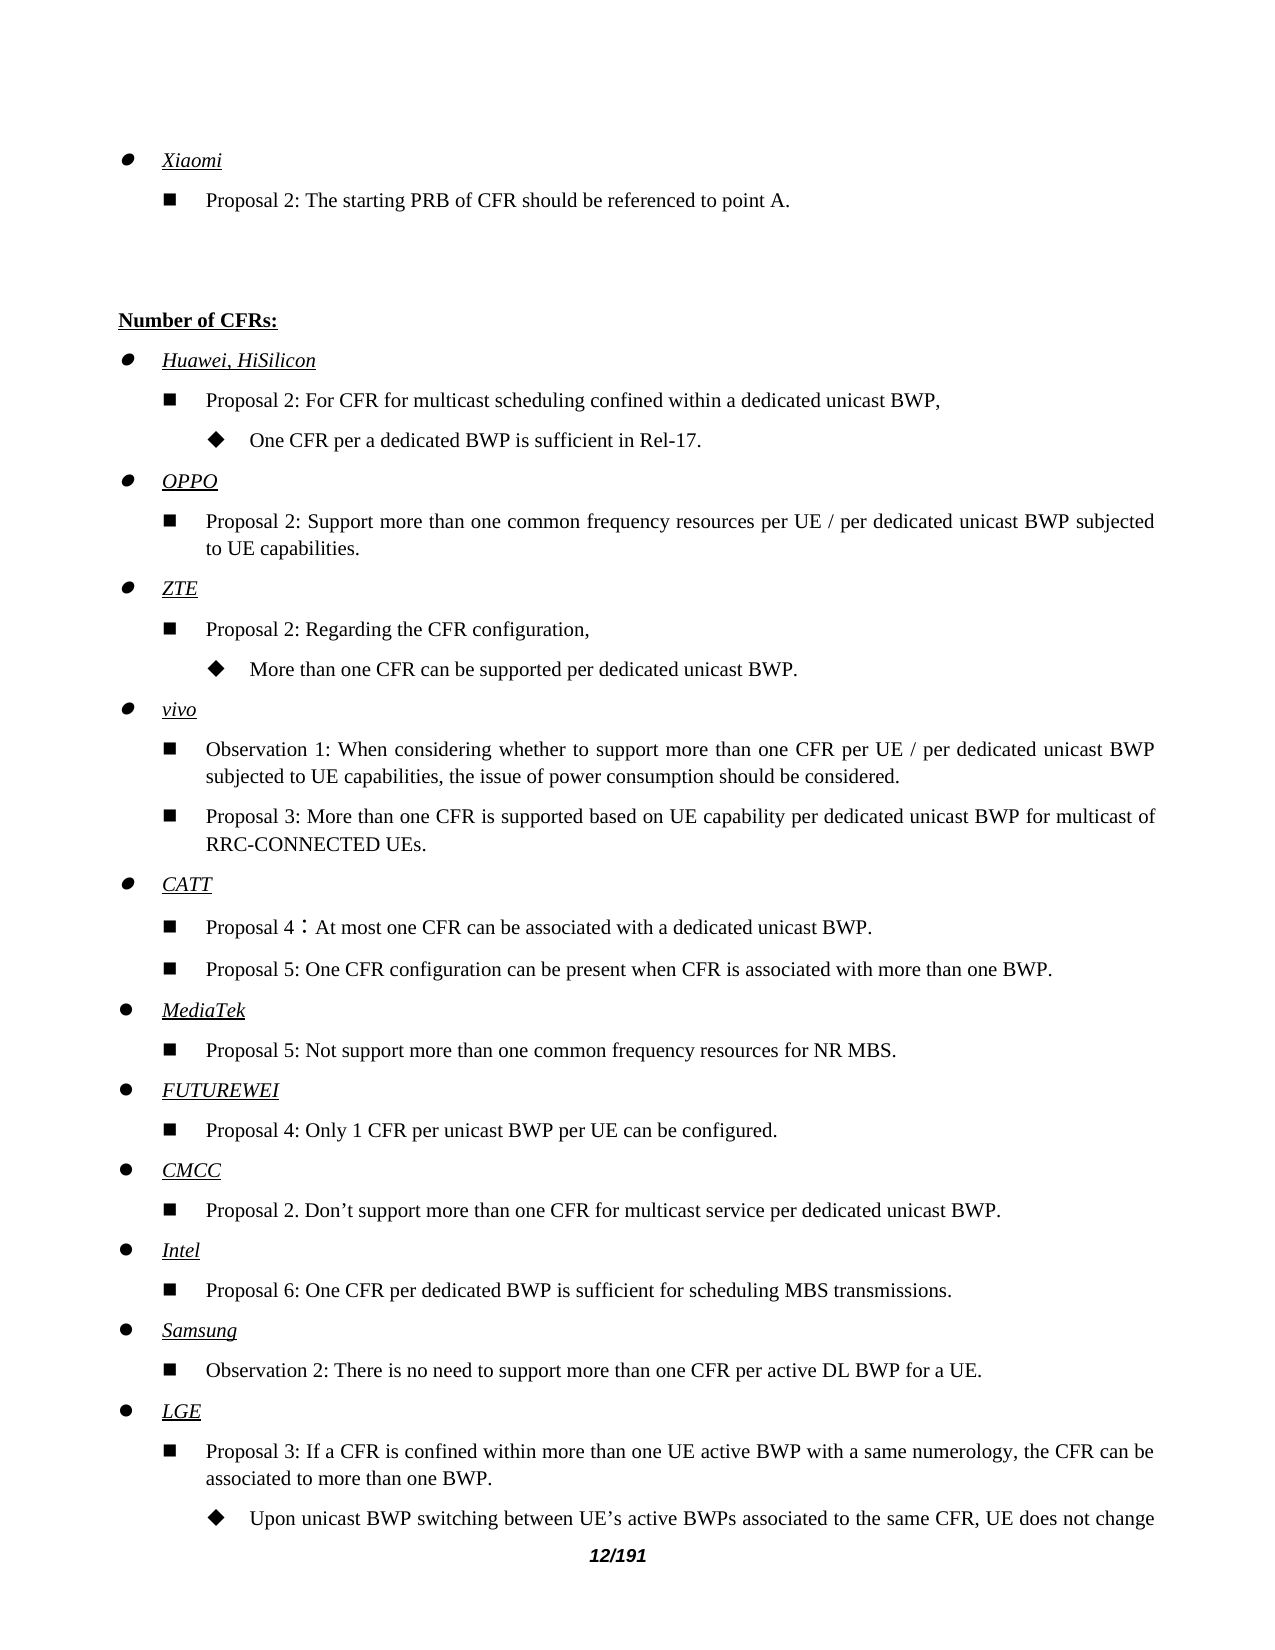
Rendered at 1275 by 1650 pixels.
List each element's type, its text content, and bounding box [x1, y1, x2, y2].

list Proposal 2. Don’t support more than one CFR for multicast service per dedicated unicast BWP. [162, 1198, 1157, 1222]
list OPPO [118, 468, 1157, 493]
list LGE [118, 1398, 1157, 1423]
list Proposal 2: For CFR for multicast scheduling confined within a dedicated unicast BWP, [162, 388, 1157, 412]
list Proposal 3: More than one CFR is supported based on UE capability per dedicated unicast BWP for multicast of RRC-CONNECTED UEs. [162, 804, 1157, 856]
list Xiaomi [118, 148, 1157, 172]
list Proposal 4：At most one CFR can be associated with a dedicated unicast BWP. [162, 912, 1157, 941]
list Huawei, HiSilicon [118, 348, 1157, 372]
list CATT [118, 872, 1157, 896]
text Number of CFRs: [118, 308, 1157, 332]
list Proposal 5: Not support more than one common frequency resources for NR MBS. [162, 1038, 1157, 1062]
list One CFR per a dedicated BWP is sufficient in Rel-17. [206, 428, 1157, 452]
list FUTUREWEI [118, 1078, 1157, 1102]
list ZTE [118, 576, 1157, 600]
list Proposal 5: One CFR configuration can be present when CFR is associated with more than one BWP. [162, 957, 1157, 981]
list Samsung [118, 1318, 1157, 1342]
list Proposal 4: Only 1 CFR per unicast BWP per UE can be configured. [162, 1118, 1157, 1142]
list Proposal 2: Support more than one common frequency resources per UE / per dedicated unicast BWP subjected to UE capabilities. [162, 509, 1157, 560]
list Proposal 6: One CFR per dedicated BWP is sufficient for scheduling MBS transmissions. [162, 1278, 1157, 1302]
list Proposal 2: The starting PRB of CFR should be referenced to point A. [162, 188, 1157, 212]
list CMCC [118, 1158, 1157, 1182]
list Proposal 2: Regarding the CFR configuration, [162, 616, 1157, 641]
list Proposal 3: If a CFR is confined within more than one UE active BWP with a same numerology, the CFR can be associated to more than one BWP. [162, 1439, 1157, 1490]
list Intel [118, 1238, 1157, 1262]
list More than one CFR can be supported per dedicated unicast BWP. [206, 657, 1157, 681]
list Observation 1: When considering whether to support more than one CFR per UE / per dedicated unicast BWP subjected to UE capabilities, the issue of power consumption should be considered. [162, 737, 1157, 788]
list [206, 1506, 1157, 1530]
list Observation 2: There is no need to support more than one CFR per active DL BWP for a UE. [162, 1358, 1157, 1382]
list MediaTek [118, 997, 1157, 1022]
list vivo [118, 697, 1157, 721]
